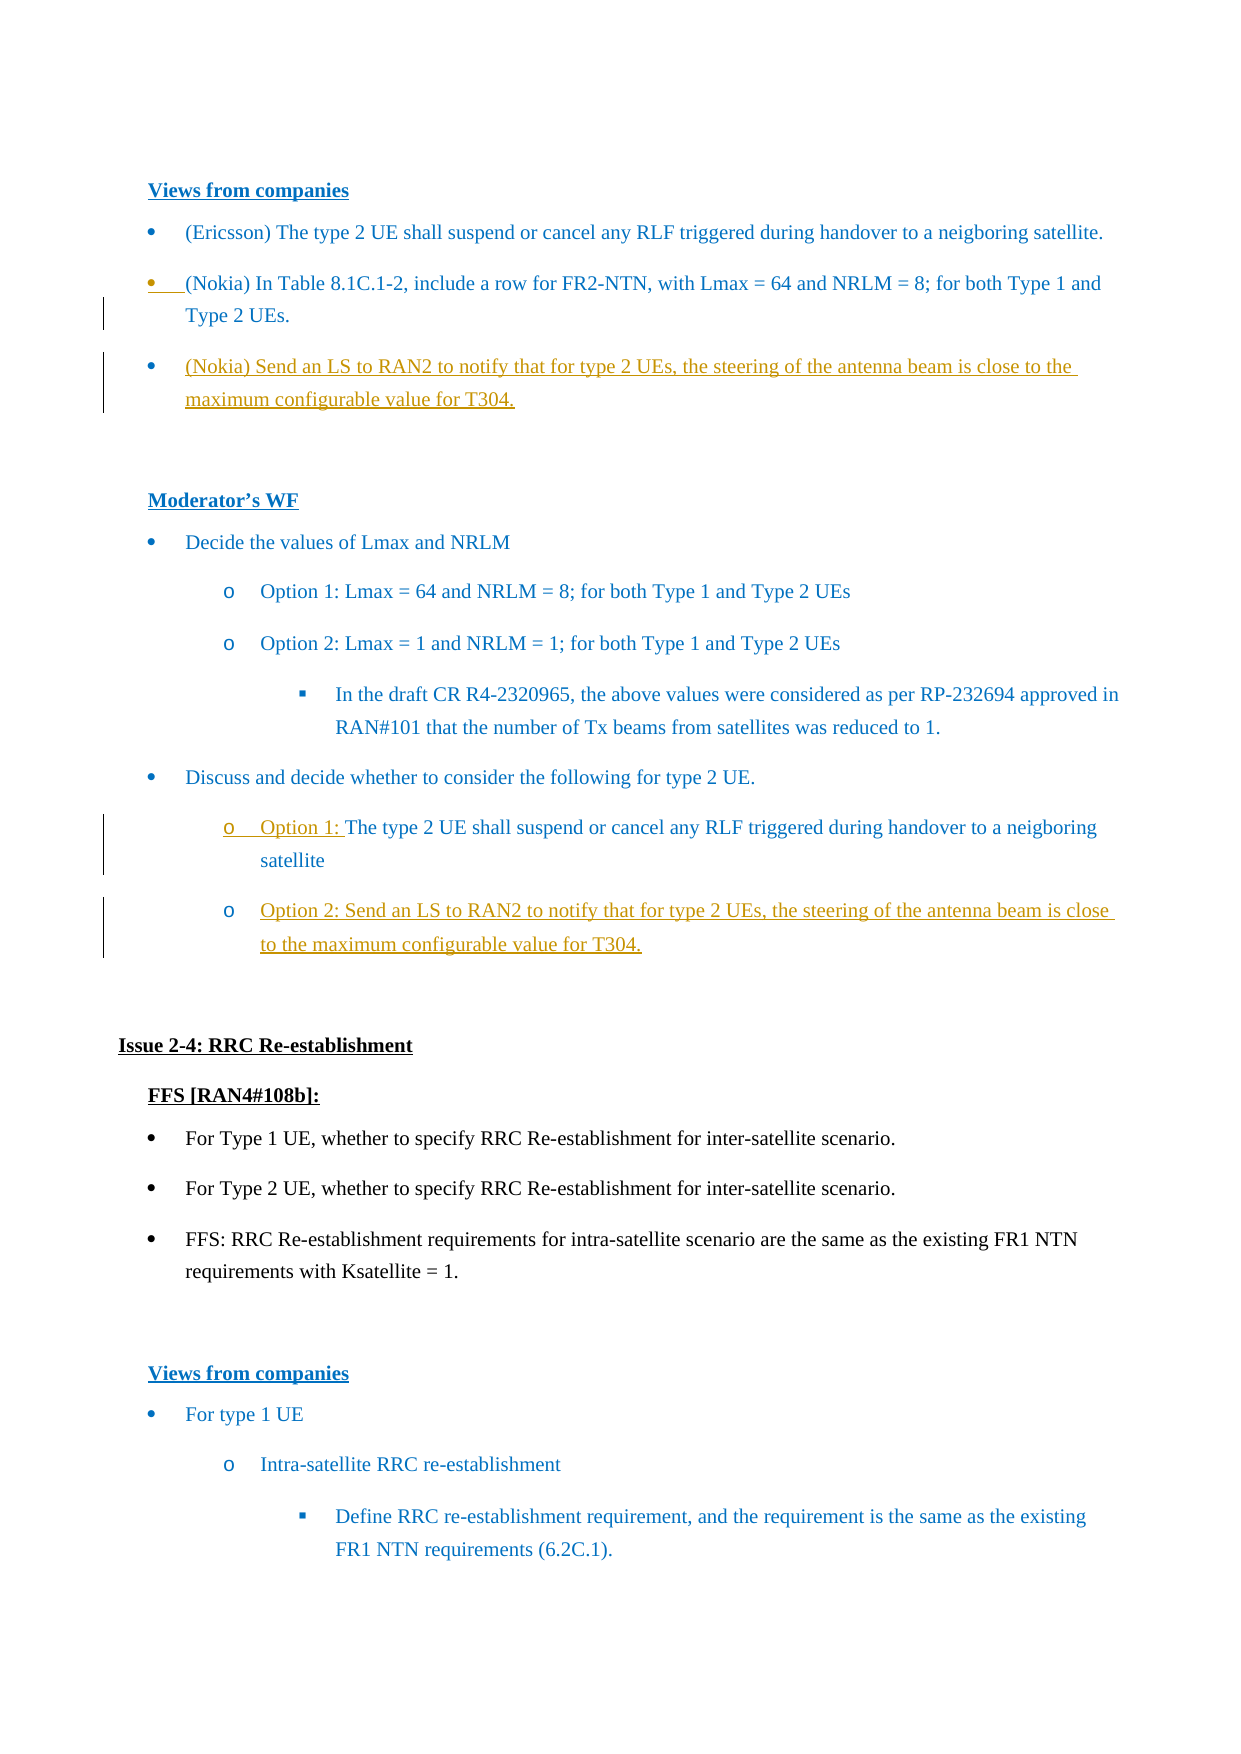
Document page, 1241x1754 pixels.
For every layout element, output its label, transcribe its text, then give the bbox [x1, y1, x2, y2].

list For type 1 UE [148, 1400, 1122, 1429]
text Issue 2-4: RRC Re-establishment [118, 1031, 1122, 1059]
list Decide the values of Lmax and NRLM [148, 528, 1122, 556]
list Option 2: Lmax = 1 and NRLM = 1; for both Type 1 and Type 2 UEs [223, 629, 1122, 657]
list FFS: RRC Re-establishment requirements for intra-satellite scenario are the same as the existing FR1 NTN requirements with Ksatellite = 1. [148, 1224, 1122, 1285]
text Views from companies [118, 176, 1122, 204]
list Define RRC re-establishment requirement, and the requirement is the same as the existing FR1 NTN requirements (6.2C.1). [298, 1502, 1122, 1563]
list For Type 1 UE, whether to specify RRC Re-establishment for inter-satellite scenario. [148, 1123, 1122, 1152]
text Views from companies [118, 1358, 1122, 1387]
list Option 1: Lmax = 64 and NRLM = 8; for both Type 1 and Type 2 UEs [223, 578, 1122, 607]
text Moderator’s WF [118, 486, 1122, 514]
list (Nokia) In Table 8.1C.1-2, include a row for FR2-NTN, with Lmax = 64 and NRLM = 8; for both Type 1 and Type 2 UEs. [148, 269, 1122, 329]
list Discuss and decide whether to consider the following for type 2 UE. [148, 763, 1122, 792]
list Intra-satellite RRC re-establishment [223, 1451, 1122, 1479]
list (Ericsson) The type 2 UE shall suspend or cancel any RLF triggered during handover to a neigboring satellite. [148, 218, 1122, 246]
list The type 2 UE shall suspend or cancel any RLF triggered during handover to a neigboring satellite [223, 814, 1122, 875]
text FFS [RAN4#108b]: [118, 1081, 1122, 1110]
list For Type 2 UE, whether to specify RRC Re-establishment for inter-satellite scenario. [148, 1174, 1122, 1202]
list In the draft CR R4-2320965, the above values were considered as per RP-232694 approved in RAN#101 that the number of Tx beams from satellites was reduced to 1. [298, 680, 1122, 741]
